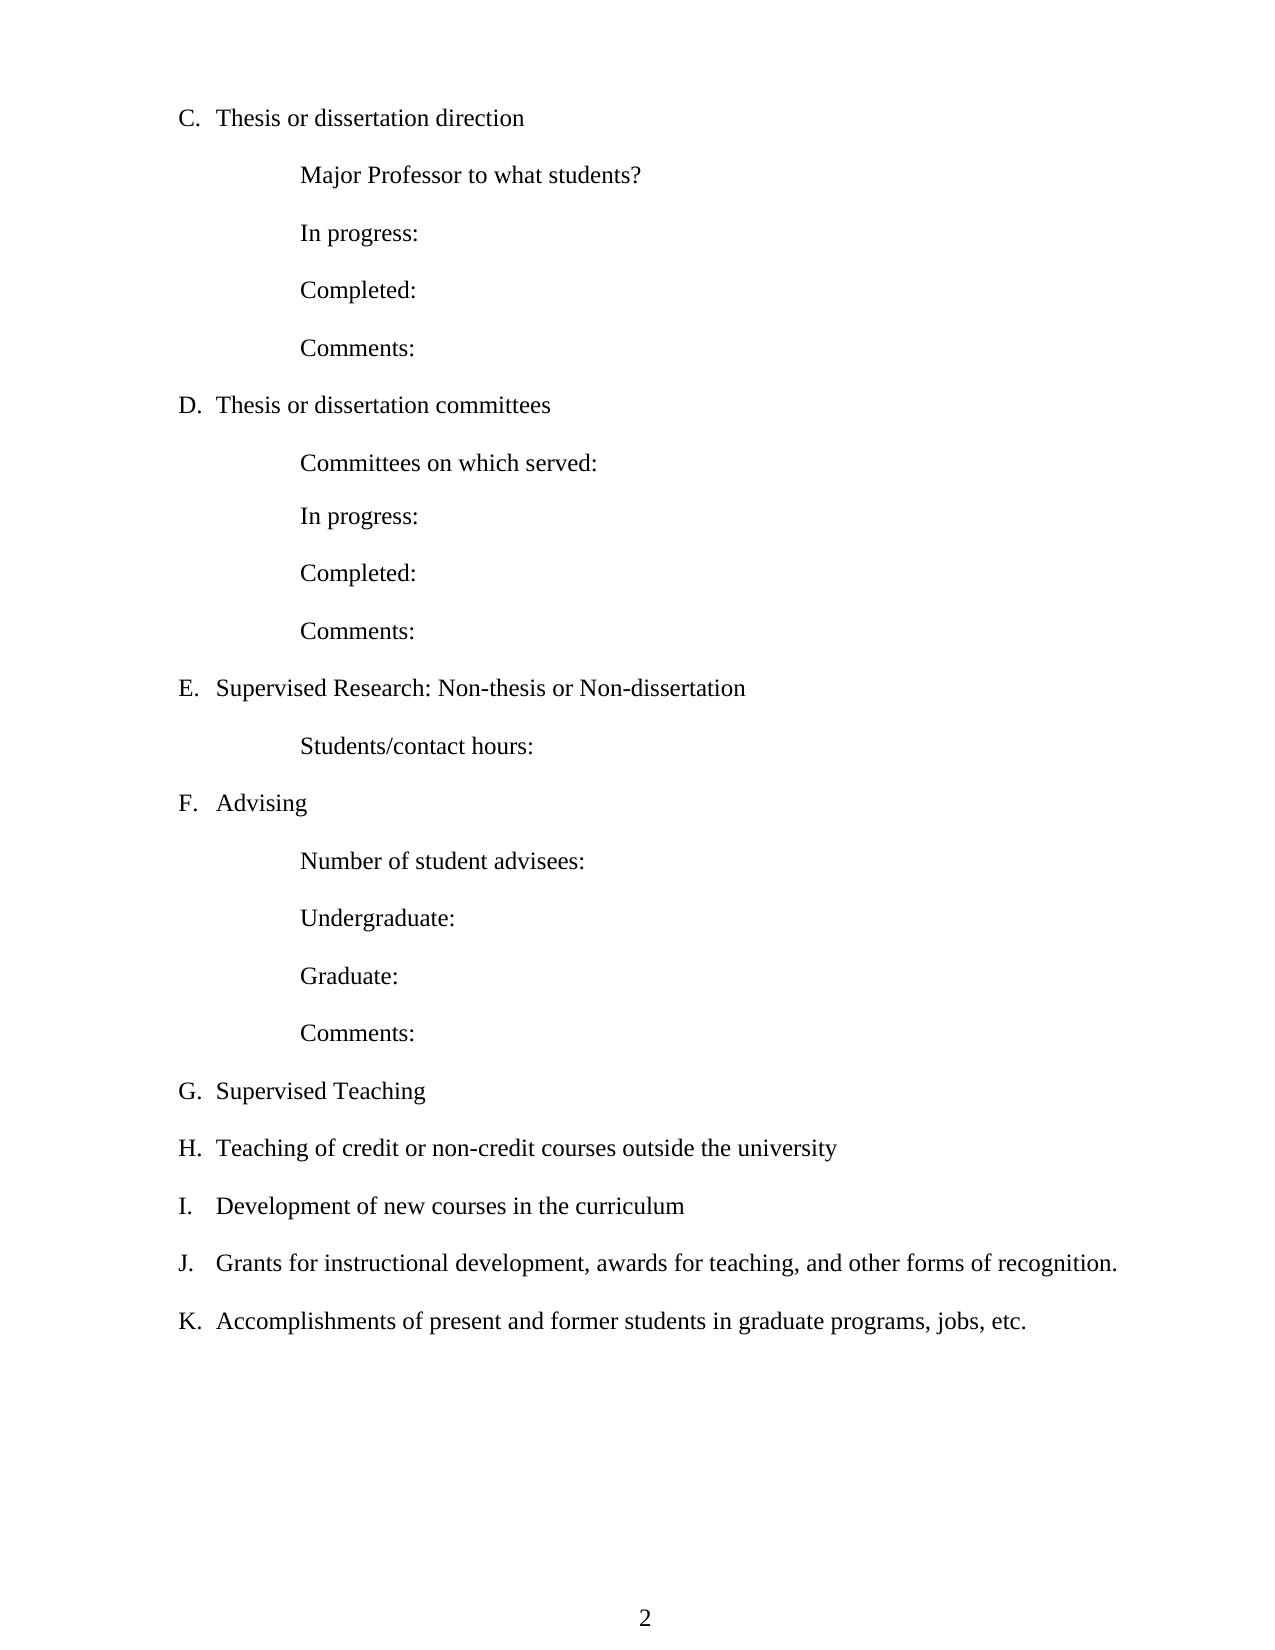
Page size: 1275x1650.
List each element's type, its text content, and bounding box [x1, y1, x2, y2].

text Comments: [150, 616, 1125, 645]
list Accomplishments of present and former students in graduate programs, jobs, etc. [178, 1306, 1125, 1335]
text In progress: [150, 501, 1125, 530]
text Committees on which served: [150, 448, 1125, 477]
text Graduate: [150, 961, 1125, 990]
text Major Professor to what students? [150, 161, 1125, 189]
text G. Supervised Teaching [150, 1076, 1125, 1105]
text Undergraduate: [150, 903, 1125, 932]
text H. Teaching of credit or non-credit courses outside the university [150, 1133, 1125, 1162]
text In progress: [150, 218, 1125, 247]
text Number of student advisees: [150, 846, 1125, 875]
text F. Advising [150, 788, 1125, 817]
text Comments: [150, 1018, 1125, 1047]
text D. Thesis or dissertation committees [150, 391, 1125, 419]
list Development of new courses in the curriculum [178, 1191, 1125, 1220]
text Students/contact hours: [150, 731, 1125, 760]
text Completed: [150, 558, 1125, 587]
list Grants for instructional development, awards for teaching, and other forms of recognition. [178, 1248, 1125, 1277]
text C. Thesis or dissertation direction [150, 103, 1125, 132]
text Comments: [150, 333, 1125, 362]
text E. Supervised Research: Non-thesis or Non-dissertation [150, 673, 1125, 702]
text Completed: [150, 276, 1125, 304]
